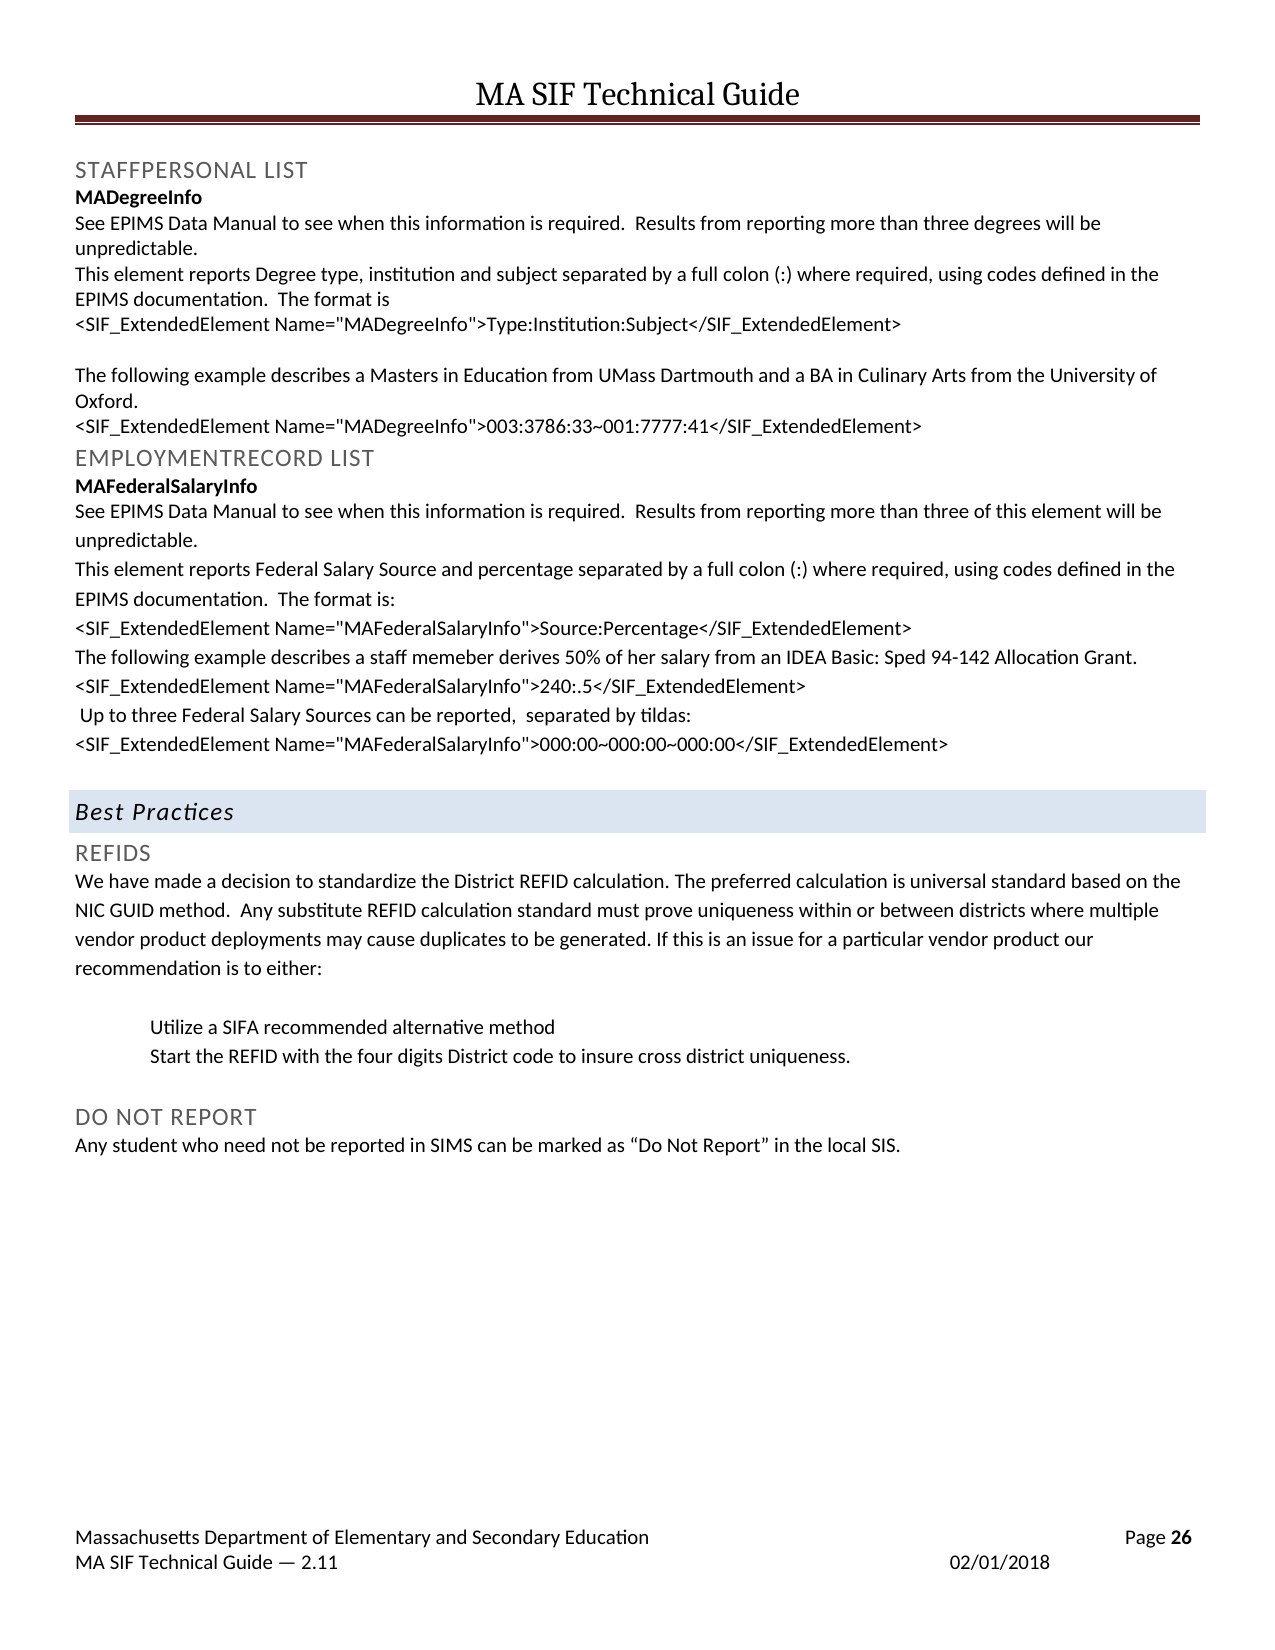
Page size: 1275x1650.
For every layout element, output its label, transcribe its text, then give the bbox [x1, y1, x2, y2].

text The following example describes a Masters in Education from UMass Dartmouth and a BA in Culinary Arts from the University of Oxford. [75, 362, 1200, 413]
text MADegreeInfo [75, 184, 1200, 210]
text See EPIMS Data Manual to see when this information is required. Results from reporting more than three of this element will be unpredictable. [75, 498, 1200, 553]
list Utilize a SIFA recommended alternative method [150, 1014, 1200, 1039]
subtitle Best Practices [75, 796, 1200, 827]
text <SIF_ExtendedElement Name="MADegreeInfo">003:3786:33~001:7777:41</SIF_ExtendedElement> [75, 413, 1200, 439]
text The following example describes a staff memeber derives 50% of her salary from an IDEA Basic: Sped 94-142 Allocation Grant. [75, 644, 1200, 669]
text <SIF_ExtendedElement Name="MAFederalSalaryInfo">000:00~000:00~000:00</SIF_ExtendedElement> [75, 732, 1200, 757]
text See EPIMS Data Manual to see when this information is required. Results from reporting more than three degrees will be unpredictable. [75, 210, 1200, 261]
list Start the REFID with the four digits District code to insure cross district uniqueness. [150, 1043, 1200, 1068]
text Any student who need not be reported in SIMS can be marked as “Do Not Report” in the local SIS. [75, 1132, 1200, 1157]
subtitle Do not report [75, 1101, 1200, 1132]
text <SIF_ExtendedElement Name="MAFederalSalaryInfo">240:.5</SIF_ExtendedElement> [75, 673, 1200, 699]
subtitle REFIDs [75, 837, 1200, 868]
text This element reports Degree type, institution and subject separated by a full colon (:) where required, using codes defined in the EPIMS documentation. The format is [75, 261, 1200, 312]
text <SIF_ExtendedElement Name="MAFederalSalaryInfo">Source:Percentage</SIF_ExtendedElement> [75, 615, 1200, 640]
text We have made a decision to standardize the District REFID calculation. The preferred calculation is universal standard based on the NIC GUID method. Any substitute REFID calculation standard must prove uniqueness within or between districts where multiple vendor product deployments may cause duplicates to be generated. If this is an issue for a particular vendor product our recommendation is to either: [75, 868, 1200, 981]
text MAFederalSalaryInfo [75, 473, 1200, 498]
subtitle staffpersonal List [75, 154, 1200, 184]
text This element reports Federal Salary Source and percentage separated by a full colon (:) where required, using codes defined in the EPIMS documentation. The format is: [75, 557, 1200, 611]
text <SIF_ExtendedElement Name="MADegreeInfo">Type:Institution:Subject</SIF_ExtendedElement> [75, 312, 1200, 337]
text Up to three Federal Salary Sources can be reported, separated by tildas: [75, 702, 1200, 728]
subtitle EmploymentRecord List [75, 442, 1200, 473]
